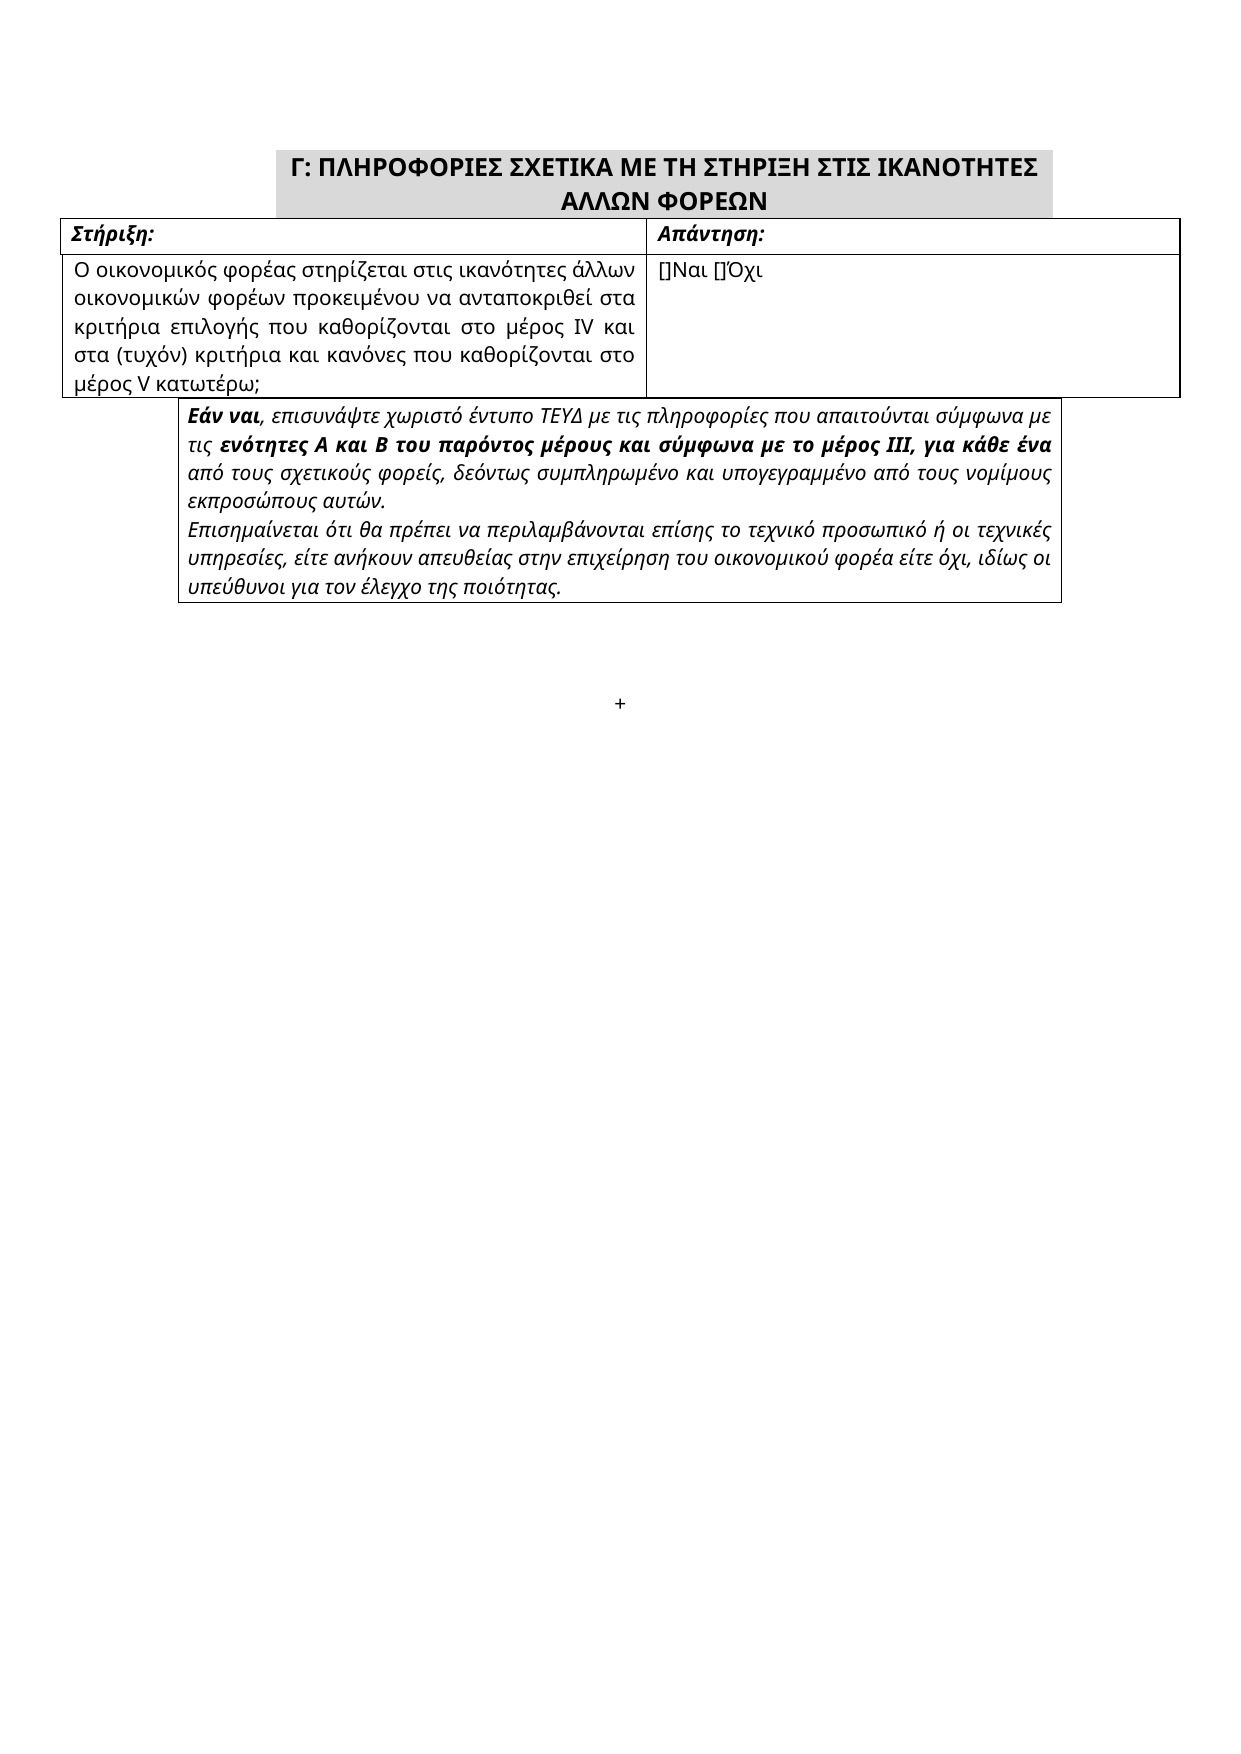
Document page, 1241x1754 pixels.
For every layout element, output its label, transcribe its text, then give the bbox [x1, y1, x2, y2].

text Εάν ναι, επισυνάψτε χωριστό έντυπο ΤΕΥΔ με τις πληροφορίες που απαιτούνται σύμφωνα με τις ενότητες Α και Β του παρόντος μέρους και σύμφωνα με το μέρος ΙΙΙ, για κάθε ένα από τους σχετικούς φορείς, δεόντως συμπληρωμένο και υπογεγραμμένο από τους νομίμους εκπροσώπους αυτών. [179, 399, 1061, 512]
text + [187, 689, 1053, 717]
table_cell Ο οικονομικός φορέας στηρίζεται στις ικανότητες άλλων οικονομικών φορέων προκειμένου να ανταποκριθεί στα κριτήρια επιλογής που καθορίζονται στο μέρος IV και στα (τυχόν) κριτήρια και κανόνες που καθορίζονται στο μέρος V κατωτέρω; [63, 255, 646, 397]
table_header Στήριξη: [61, 219, 646, 254]
table_cell []Ναι []Όχι [647, 255, 1179, 397]
text Επισημαίνεται ότι θα πρέπει να περιλαμβάνονται επίσης το τεχνικό προσωπικό ή οι τεχνικές υπηρεσίες, είτε ανήκουν απευθείας στην επιχείρηση του οικονομικού φορέα είτε όχι, ιδίως οι υπεύθυνοι για τον έλεγχο της ποιότητας. [179, 512, 1061, 602]
text Γ: ΠΛΗΡΟΦΟΡΙΕΣ ΣΧΕΤΙΚΑ ΜΕ ΤΗ ΣΤΗΡΙΞΗ ΣΤΙΣ ΙΚΑΝΟΤΗΤΕΣ ΑΛΛΩΝ ΦΟΡΕΩΝ [276, 150, 1053, 218]
table_header Απάντηση: [647, 219, 1179, 254]
